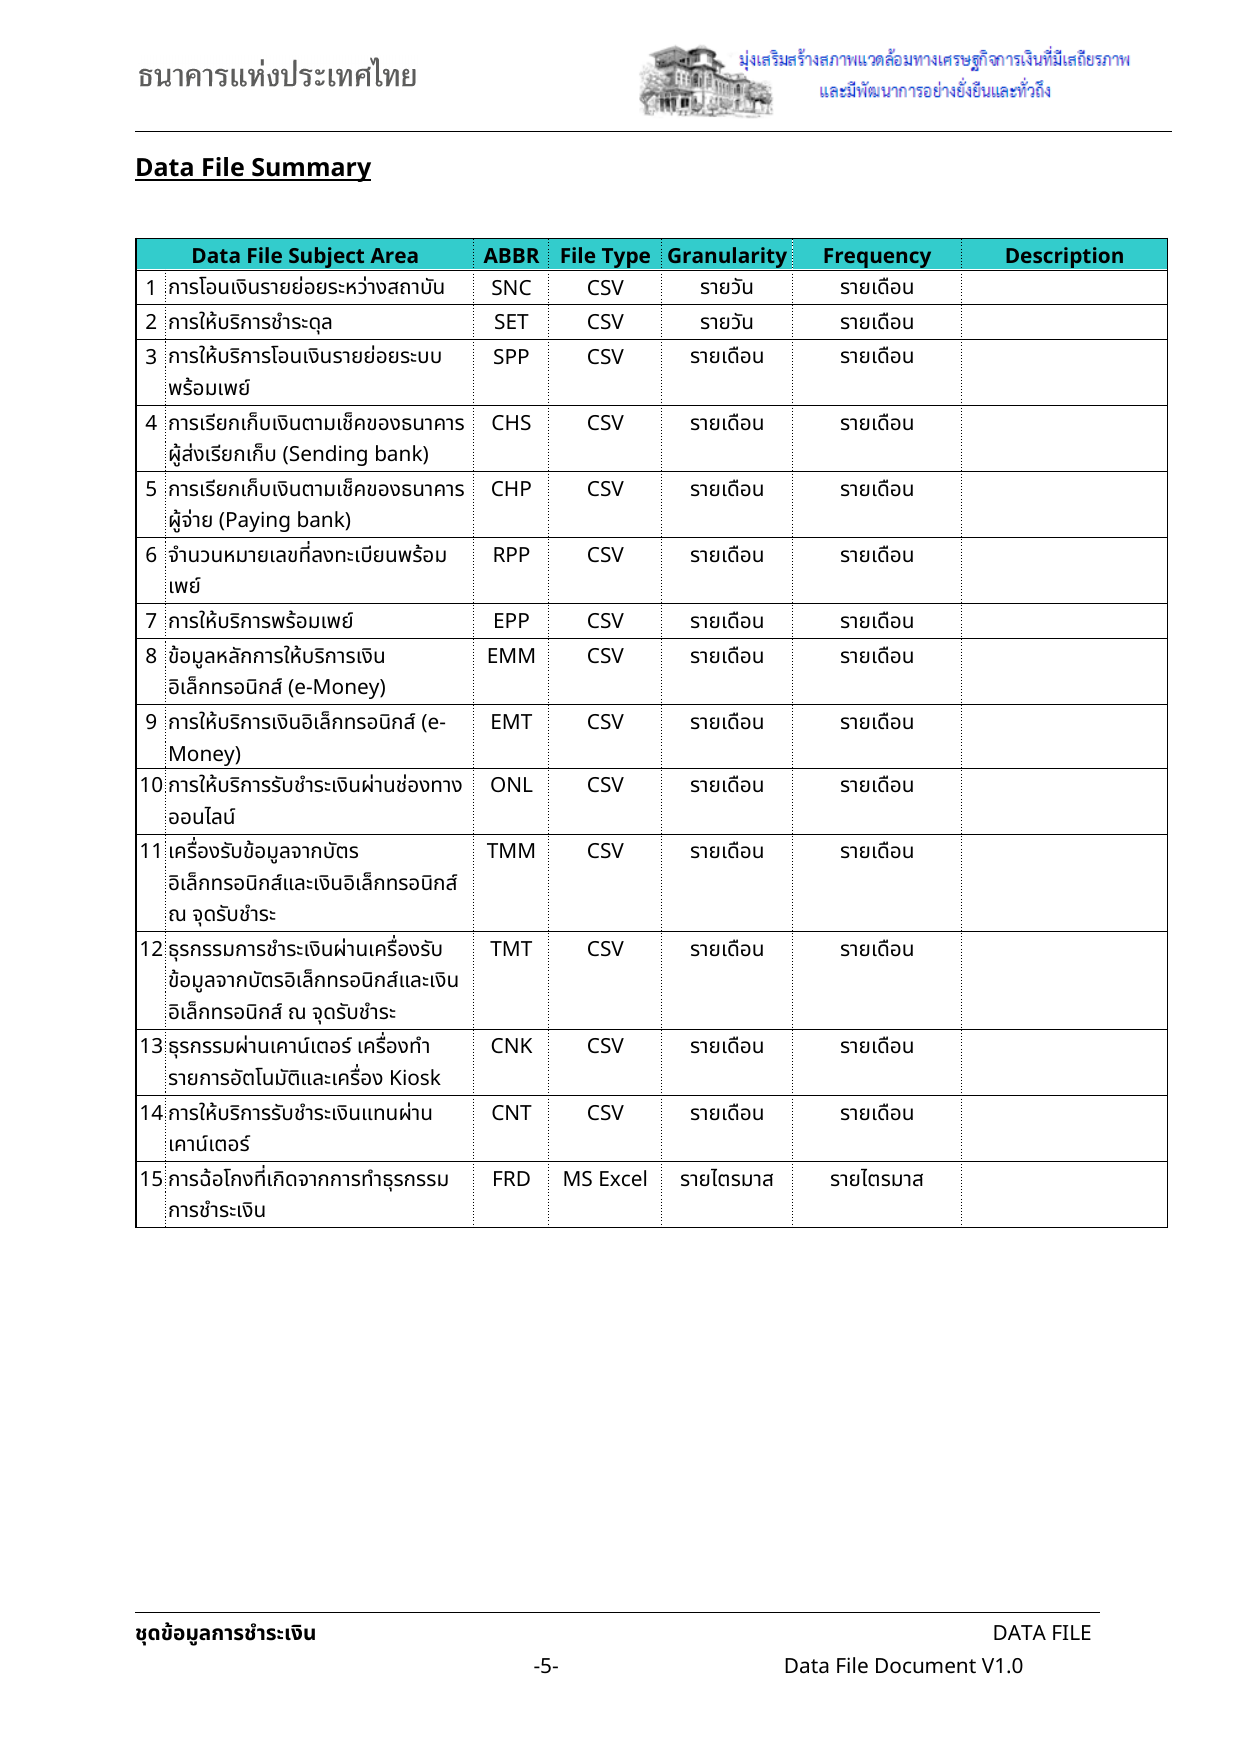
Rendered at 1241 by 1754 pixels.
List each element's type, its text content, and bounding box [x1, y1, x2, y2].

table_cell CSV [549, 705, 661, 767]
table_cell รายเดือน [661, 639, 792, 704]
table_cell 15 [137, 1162, 166, 1227]
table_cell รายเดือน [793, 932, 961, 1028]
table_cell จำนวนหมายเลขที่ลงทะเบียนพร้อมเพย์ [166, 538, 474, 603]
table_cell รายเดือน [661, 932, 792, 1028]
table_cell [961, 1096, 1167, 1161]
table_cell รายเดือน [793, 769, 961, 833]
table_cell การให้บริการชำระดุล [166, 305, 474, 339]
table_cell CSV [549, 1096, 661, 1161]
table_cell CSV [549, 406, 661, 471]
table_cell CHS [474, 406, 549, 471]
table_cell รายเดือน [661, 1030, 792, 1095]
table_cell 9 [137, 705, 166, 767]
table_header Data File Subject Area [137, 239, 474, 269]
table_cell 3 [137, 340, 166, 405]
table_cell CSV [549, 472, 661, 537]
table_cell การโอนเงินรายย่อยระหว่างสถาบัน [166, 271, 474, 304]
table_cell ข้อมูลหลักการให้บริการเงินอิเล็กทรอนิกส์ (e-Money) [166, 639, 474, 704]
table_cell SNC [474, 271, 549, 304]
picture [638, 41, 1134, 121]
table_cell รายเดือน [661, 472, 792, 537]
table_cell การให้บริการรับชำระเงินแทนผ่านเคาน์เตอร์ [166, 1096, 474, 1161]
table_cell [961, 1162, 1167, 1227]
table_cell รายเดือน [793, 406, 961, 471]
table_cell 4 [137, 406, 166, 471]
table_cell 14 [137, 1096, 166, 1161]
table_cell รายเดือน [793, 1096, 961, 1161]
table_cell TMM [474, 835, 549, 931]
table_cell รายเดือน [793, 538, 961, 603]
table_cell [961, 769, 1167, 833]
table_header File Type [549, 239, 661, 269]
table_cell ธุรกรรมการชำระเงินผ่านเครื่องรับข้อมูลจากบัตรอิเล็กทรอนิกส์และเงินอิเล็กทรอนิกส์ ณ จุดรับชำระ [166, 932, 474, 1028]
table_cell 6 [137, 538, 166, 603]
table_cell CSV [549, 271, 661, 304]
table_cell CSV [549, 340, 661, 405]
table_cell 8 [137, 639, 166, 704]
table_cell รายเดือน [661, 835, 792, 931]
table_cell รายเดือน [793, 705, 961, 767]
table_cell รายเดือน [661, 340, 792, 405]
table_cell CSV [549, 769, 661, 833]
table_cell [961, 472, 1167, 537]
table_cell 10 [137, 769, 166, 833]
table_cell เครื่องรับข้อมูลจากบัตรอิเล็กทรอนิกส์และเงินอิเล็กทรอนิกส์ ณ จุดรับชำระ [166, 835, 474, 931]
table_cell CSV [549, 932, 661, 1028]
table_cell รายเดือน [661, 406, 792, 471]
table_cell รายวัน [661, 305, 792, 339]
table_cell รายเดือน [661, 769, 792, 833]
table_cell รายเดือน [793, 340, 961, 405]
table_cell FRD [474, 1162, 549, 1227]
table_cell [961, 271, 1167, 304]
table_cell 11 [137, 835, 166, 931]
table_cell รายวัน [661, 271, 792, 304]
table_cell รายเดือน [793, 271, 961, 304]
table_cell EPP [474, 604, 549, 638]
table_cell [961, 1030, 1167, 1095]
table_cell 2 [137, 305, 166, 339]
table_cell รายเดือน [793, 1030, 961, 1095]
table_cell [961, 639, 1167, 704]
table_cell ธุรกรรมผ่านเคาน์เตอร์ เครื่องทำรายการอัตโนมัติและเครื่อง Kiosk [166, 1030, 474, 1095]
table_cell รายไตรมาส [661, 1162, 792, 1227]
table_cell CHP [474, 472, 549, 537]
table_cell CSV [549, 1030, 661, 1095]
table_cell 7 [137, 604, 166, 638]
table_cell การให้บริการโอนเงินรายย่อยระบบพร้อมเพย์ [166, 340, 474, 405]
table_header Granularity [661, 239, 792, 269]
table_cell [961, 705, 1167, 767]
table_cell ONL [474, 769, 549, 833]
table_cell 12 [137, 932, 166, 1028]
table_cell รายเดือน [793, 639, 961, 704]
table_cell 5 [137, 472, 166, 537]
table_cell รายเดือน [661, 705, 792, 767]
table_cell CSV [549, 639, 661, 704]
table_cell CNK [474, 1030, 549, 1095]
table_cell SPP [474, 340, 549, 405]
table_cell SET [474, 305, 549, 339]
table_cell [961, 932, 1167, 1028]
table_cell การฉ้อโกงที่เกิดจากการทำธุรกรรมการชำระเงิน [166, 1162, 474, 1227]
table_cell การเรียกเก็บเงินตามเช็คของธนาคารผู้จ่าย (Paying bank) [166, 472, 474, 537]
table_cell CSV [549, 305, 661, 339]
table_cell รายเดือน [661, 1096, 792, 1161]
table_cell รายไตรมาส [793, 1162, 961, 1227]
subtitle Data File Summary [135, 150, 1120, 184]
table_cell [961, 305, 1167, 339]
table_cell 1 [137, 271, 166, 304]
table_cell EMM [474, 639, 549, 704]
table_cell การให้บริการรับชำระเงินผ่านช่องทางออนไลน์ [166, 769, 474, 833]
table_cell การเรียกเก็บเงินตามเช็คของธนาคารผู้ส่งเรียกเก็บ (Sending bank) [166, 406, 474, 471]
table_cell CSV [549, 538, 661, 603]
table_cell [961, 340, 1167, 405]
table_cell [961, 604, 1167, 638]
table_cell รายเดือน [793, 472, 961, 537]
table_cell รายเดือน [793, 604, 961, 638]
table_cell EMT [474, 705, 549, 767]
table_cell รายเดือน [793, 305, 961, 339]
table_cell MS Excel [549, 1162, 661, 1227]
table_cell CSV [549, 835, 661, 931]
table_cell การให้บริการพร้อมเพย์ [166, 604, 474, 638]
picture [138, 55, 418, 90]
table_cell 13 [137, 1030, 166, 1095]
table_header Description [961, 239, 1167, 269]
table_header ABBR [474, 239, 549, 269]
table_cell CNT [474, 1096, 549, 1161]
table_cell CSV [549, 604, 661, 638]
table_cell รายเดือน [661, 538, 792, 603]
table_cell RPP [474, 538, 549, 603]
table_cell TMT [474, 932, 549, 1028]
table_header Frequency [793, 239, 961, 269]
table_cell รายเดือน [793, 835, 961, 931]
table_cell [961, 835, 1167, 931]
table_cell การให้บริการเงินอิเล็กทรอนิกส์ (e-Money) [166, 705, 474, 767]
table_cell [961, 406, 1167, 471]
table_cell [961, 538, 1167, 603]
table_cell รายเดือน [661, 604, 792, 638]
